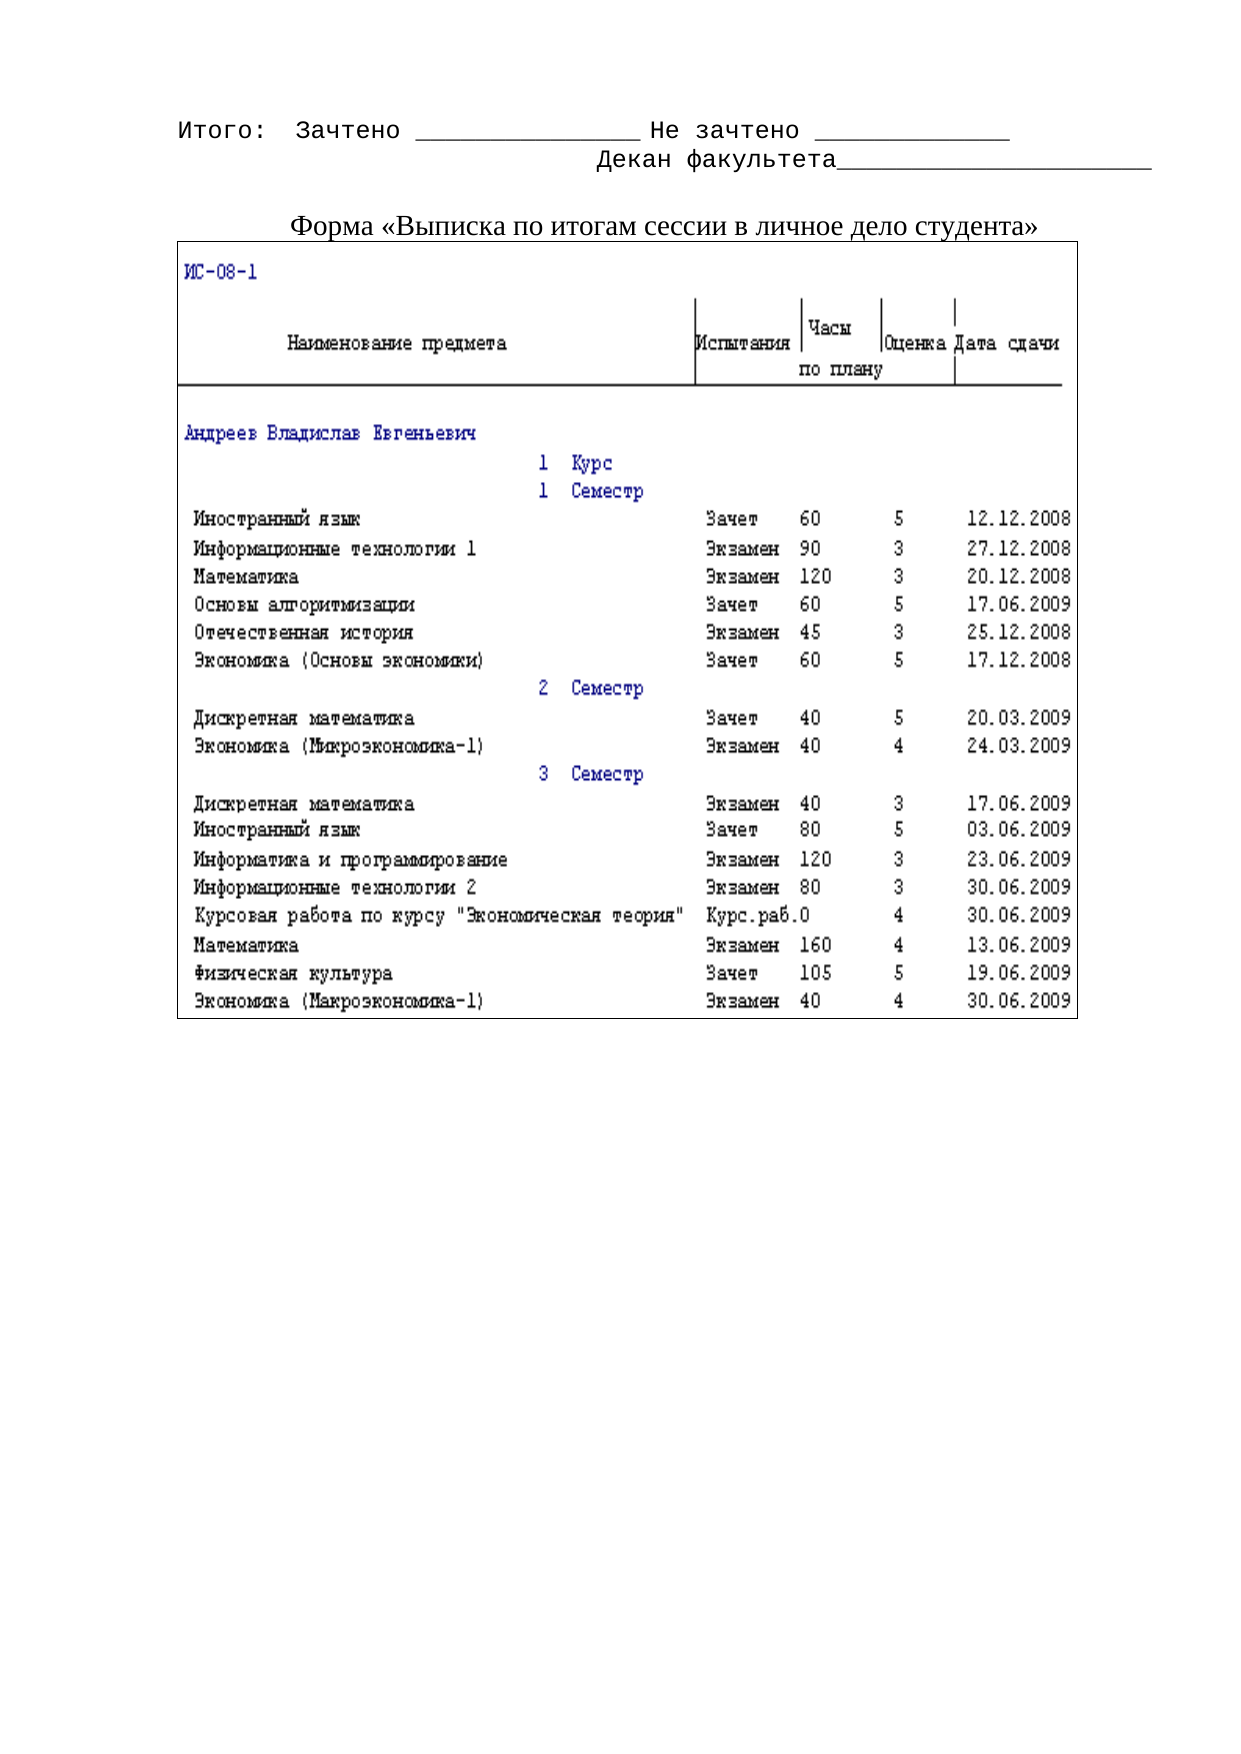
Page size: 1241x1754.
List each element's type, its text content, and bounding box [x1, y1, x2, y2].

picture [178, 242, 1077, 1018]
text Декан факультета_____________________ [177, 146, 1152, 175]
text Форма «Выписка по итогам сессии в личное дело студента» [177, 208, 1152, 242]
text Итого: Зачтено _______________ Не зачтено _____________ [177, 118, 1152, 146]
